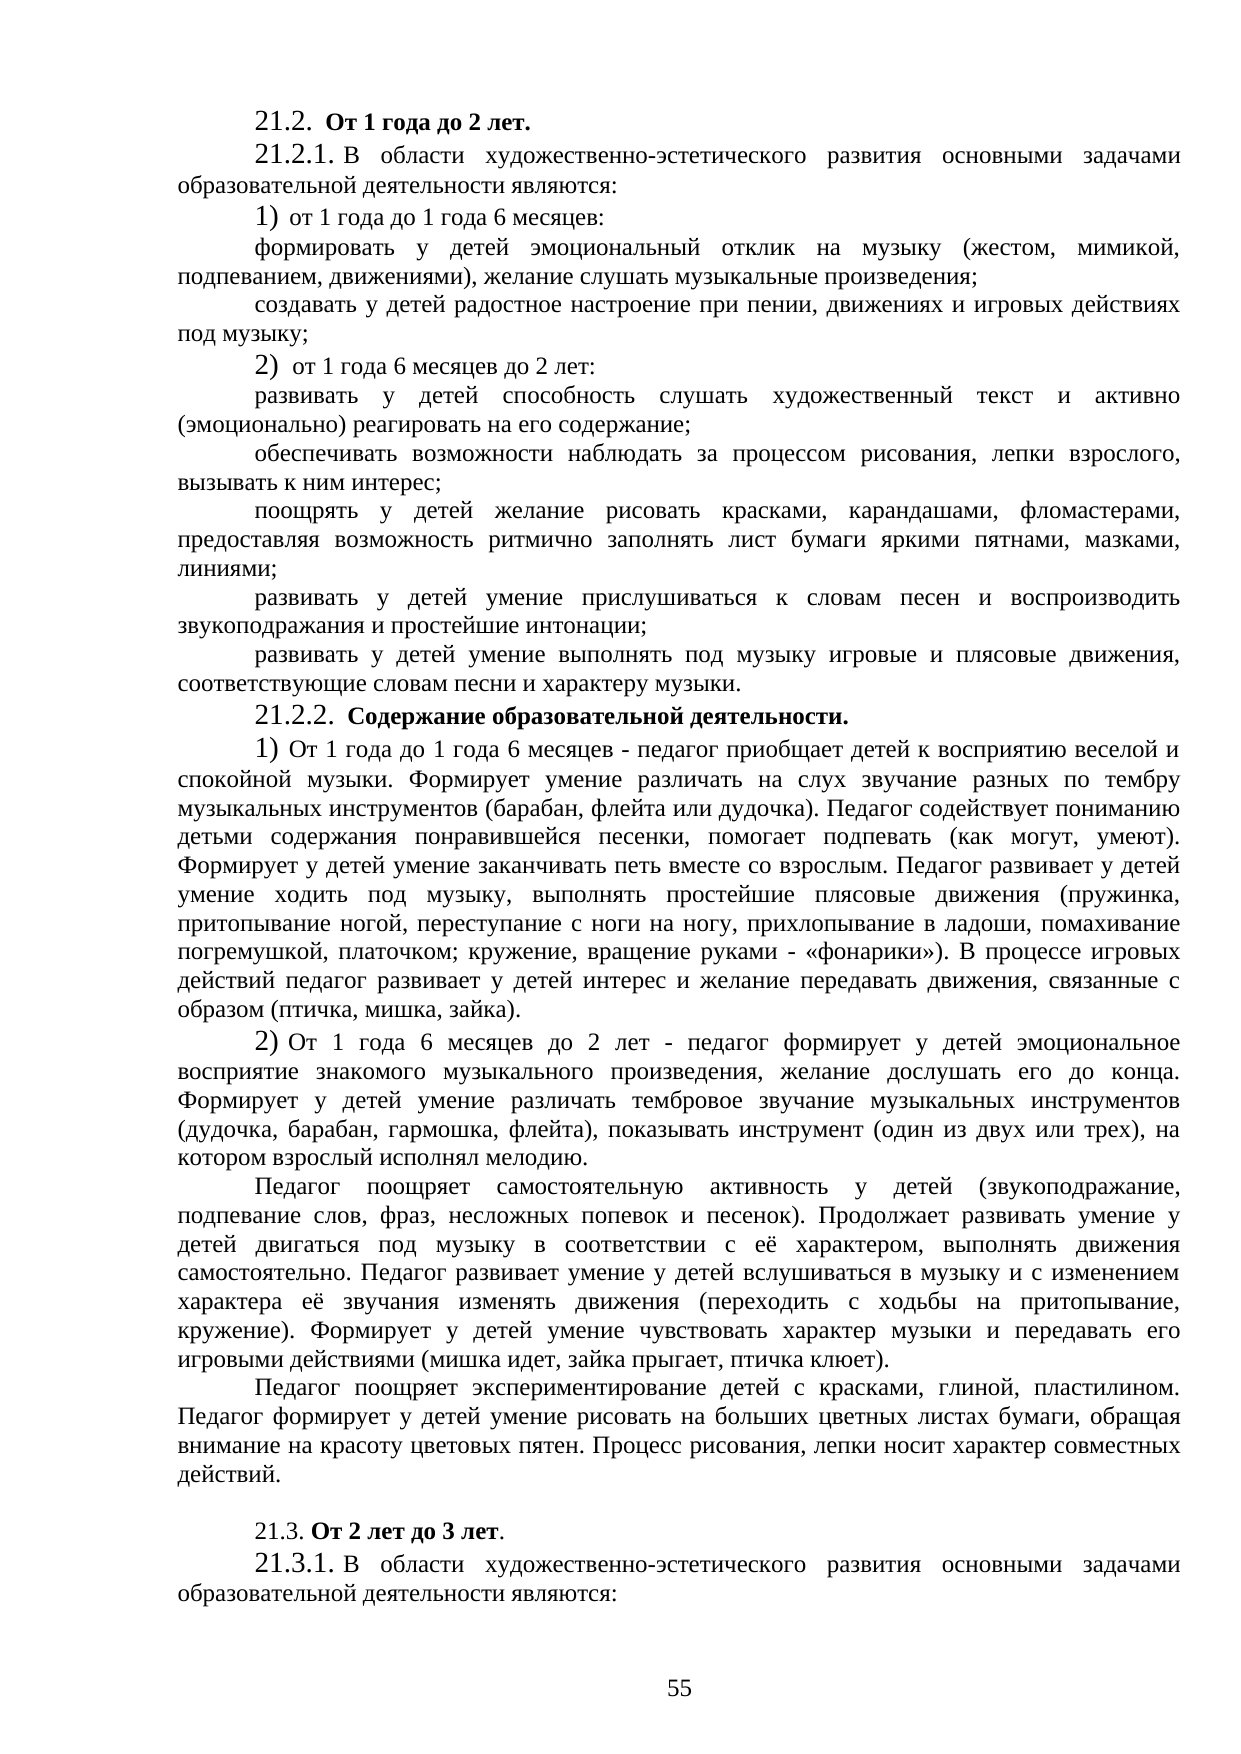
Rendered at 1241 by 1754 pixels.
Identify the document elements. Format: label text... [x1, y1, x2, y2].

text развивать у детей умение выполнять под музыку игровые и плясовые движения, соответствующие словам песни и характеру музыки. [177, 639, 1181, 697]
list от 1 года до 1 года 6 месяцев: [177, 198, 1181, 232]
list От 1 года до 1 года 6 месяцев - педагог приобщает детей к восприятию веселой и спокойной музыки. Формирует умение различать на слух звучание разных по тембру музыкальных инструментов (барабан, флейта или дудочка). Педагог содействует пониманию детьми содержания понравившейся песенки, помогает подпевать (как могут, умеют). Формирует у детей умение заканчивать петь вместе со взрослым. Педагог развивает у детей умение ходить под музыку, выполнять простейшие плясовые движения (пружинка, притопывание ногой, переступание с ноги на ногу, прихлопывание в ладоши, помахивание погремушкой, платочком; кружение, вращение руками - «фонарики»). В процессе игровых действий педагог развивает у детей интерес и желание передавать движения, связанные с образом (птичка, мишка, зайка). [177, 730, 1181, 1023]
text поощрять у детей желание рисовать красками, карандашами, фломастерами, предоставляя возможность ритмично заполнять лист бумаги яркими пятнами, мазками, линиями; [177, 496, 1181, 582]
text развивать у детей способность слушать художественный текст и активно (эмоционально) реагировать на его содержание; [177, 381, 1181, 438]
list От 1 года до 2 лет. [177, 103, 1181, 136]
text Педагог поощряет самостоятельную активность у детей (звукоподражание, подпевание слов, фраз, несложных попевок и песенок). Продолжает развивать умение у детей двигаться под музыку в соответствии с её характером, выполнять движения самостоятельно. Педагог развивает умение у детей вслушиваться в музыку и с изменением характера её звучания изменять движения (переходить с ходьбы на притопывание, кружение). Формирует у детей умение чувствовать характер музыки и передавать его игровыми действиями (мишка идет, зайка прыгает, птичка клюет). [177, 1171, 1181, 1372]
list Содержание образовательной деятельности. [177, 697, 1181, 730]
list от 1 года 6 месяцев до 2 лет: [177, 347, 1181, 381]
text 21.3. От 2 лет до 3 лет. [177, 1516, 1181, 1545]
list От 1 года 6 месяцев до 2 лет - педагог формирует у детей эмоциональное восприятие знакомого музыкального произведения, желание дослушать его до конца. Формирует у детей умение различать тембровое звучание музыкальных инструментов (дудочка, барабан, гармошка, флейта), показывать инструмент (один из двух или трех), на котором взрослый исполнял мелодию. [177, 1023, 1181, 1171]
text обеспечивать возможности наблюдать за процессом рисования, лепки взрослого, вызывать к ним интерес; [177, 438, 1181, 496]
text создавать у детей радостное настроение при пении, движениях и игровых действиях под музыку; [177, 289, 1181, 347]
text Педагог поощряет экспериментирование детей с красками, глиной, пластилином. Педагог формирует у детей умение рисовать на больших цветных листах бумаги, обращая внимание на красоту цветовых пятен. Процесс рисования, лепки носит характер совместных действий. [177, 1372, 1181, 1487]
text формировать у детей эмоциональный отклик на музыку (жестом, мимикой, подпеванием, движениями), желание слушать музыкальные произведения; [177, 232, 1181, 289]
text развивать у детей умение прислушиваться к словам песен и воспроизводить звукоподражания и простейшие интонации; [177, 582, 1181, 639]
list В области художественно-эстетического развития основными задачами образовательной деятельности являются: [177, 1545, 1181, 1607]
list В области художественно-эстетического развития основными задачами образовательной деятельности являются: [177, 136, 1181, 198]
